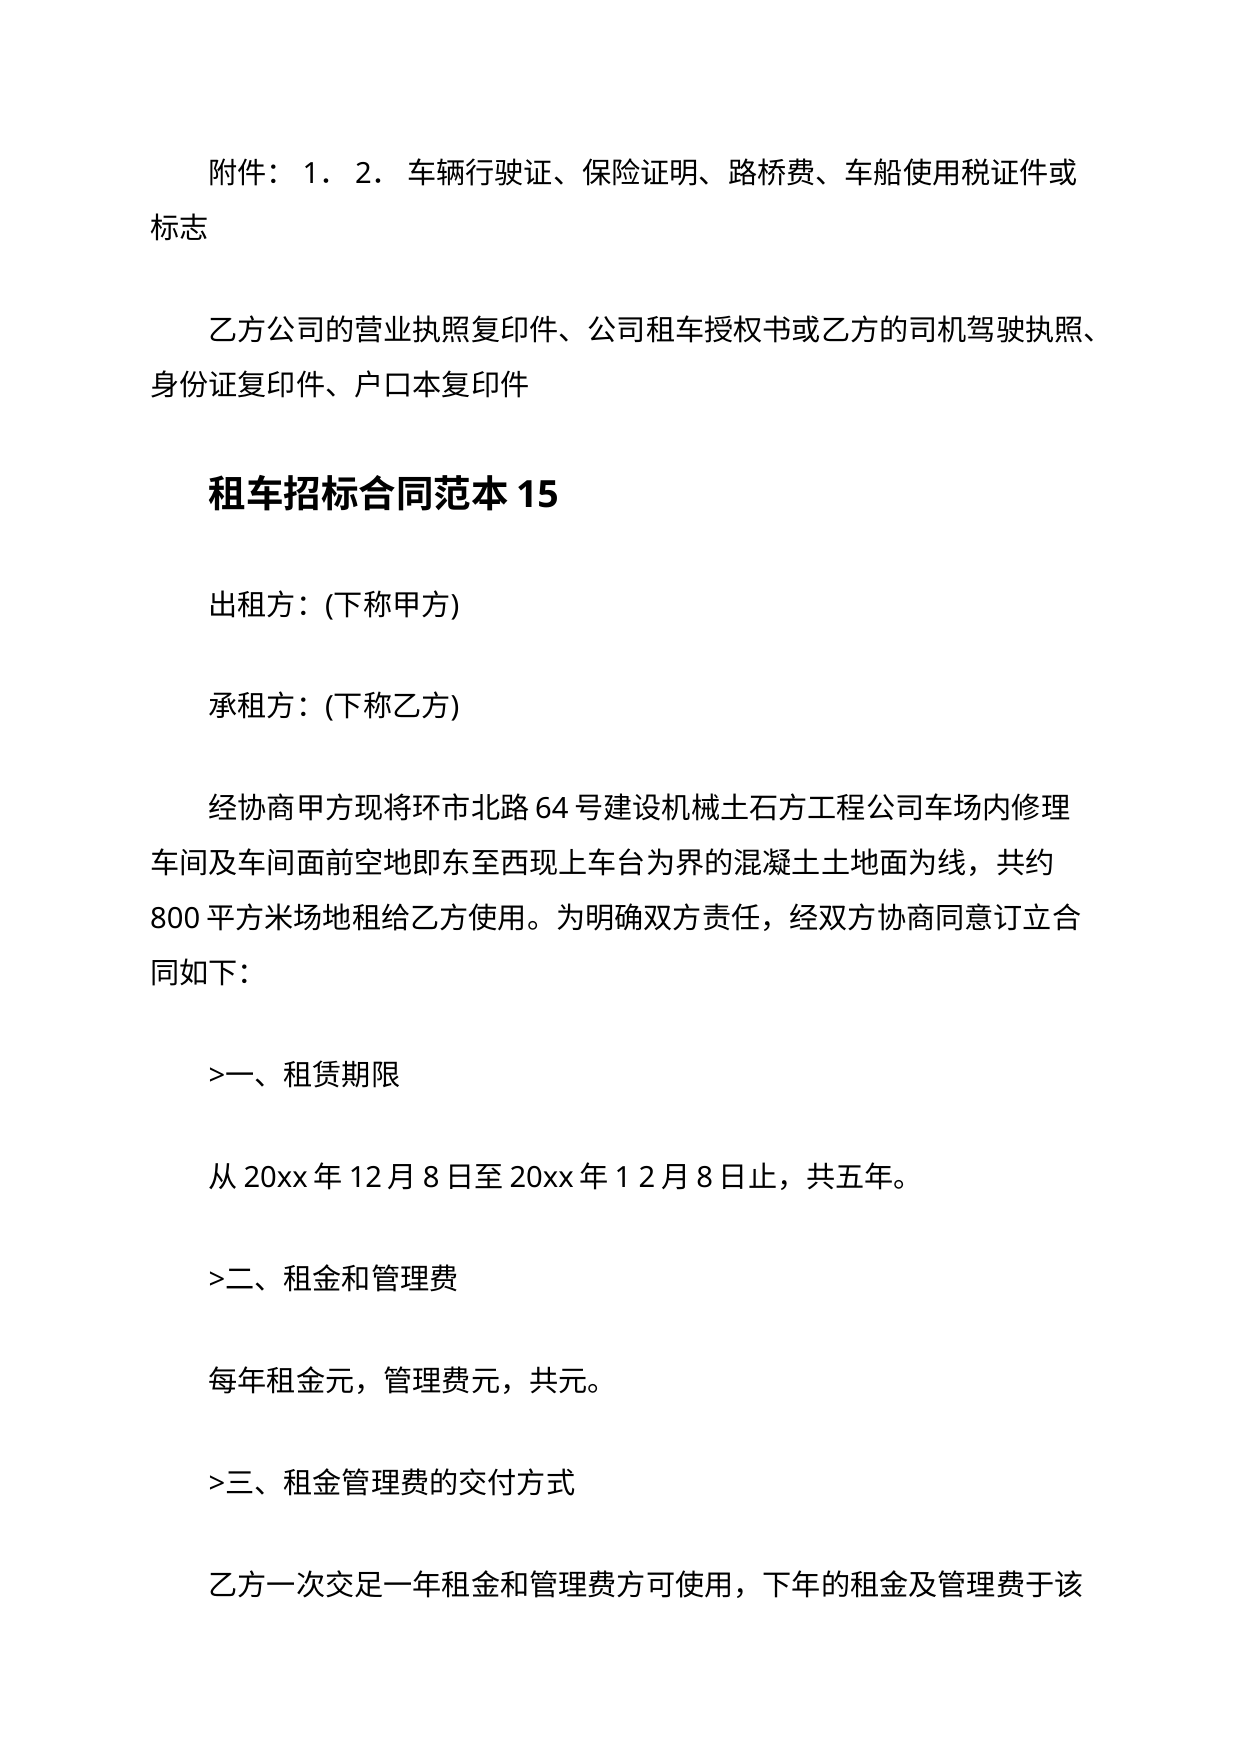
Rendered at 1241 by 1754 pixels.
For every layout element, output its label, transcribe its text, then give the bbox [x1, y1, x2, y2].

text 经协商甲方现将环市北路64号建设机械土石方工程公司车场内修理车间及车间面前空地即东至西现上车台为界的混凝土土地面为线，共约800平方米场地租给乙方使用。为明确双方责任，经双方协商同意订立合同如下： [150, 785, 1090, 992]
text 每年租金元，管理费元，共元。 [150, 1358, 1090, 1400]
text 承租方：(下称乙方) [150, 683, 1090, 725]
text 从20xx年12月8日至20xx年1 2月8日止，共五年。 [150, 1154, 1090, 1196]
text 租车招标合同范本15 [150, 463, 1090, 518]
text >二、租金和管理费 [150, 1256, 1090, 1298]
text 乙方公司的营业执照复印件、公司租车授权书或乙方的司机驾驶执照、身份证复印件、户口本复印件 [150, 307, 1090, 404]
text 出租方：(下称甲方) [150, 581, 1090, 623]
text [150, 1561, 1090, 1604]
text >三、租金管理费的交付方式 [150, 1459, 1090, 1502]
text 附件： 1． 2． 车辆行驶证、保险证明、路桥费、车船使用税证件或标志 [150, 150, 1090, 247]
text >一、租赁期限 [150, 1052, 1090, 1094]
